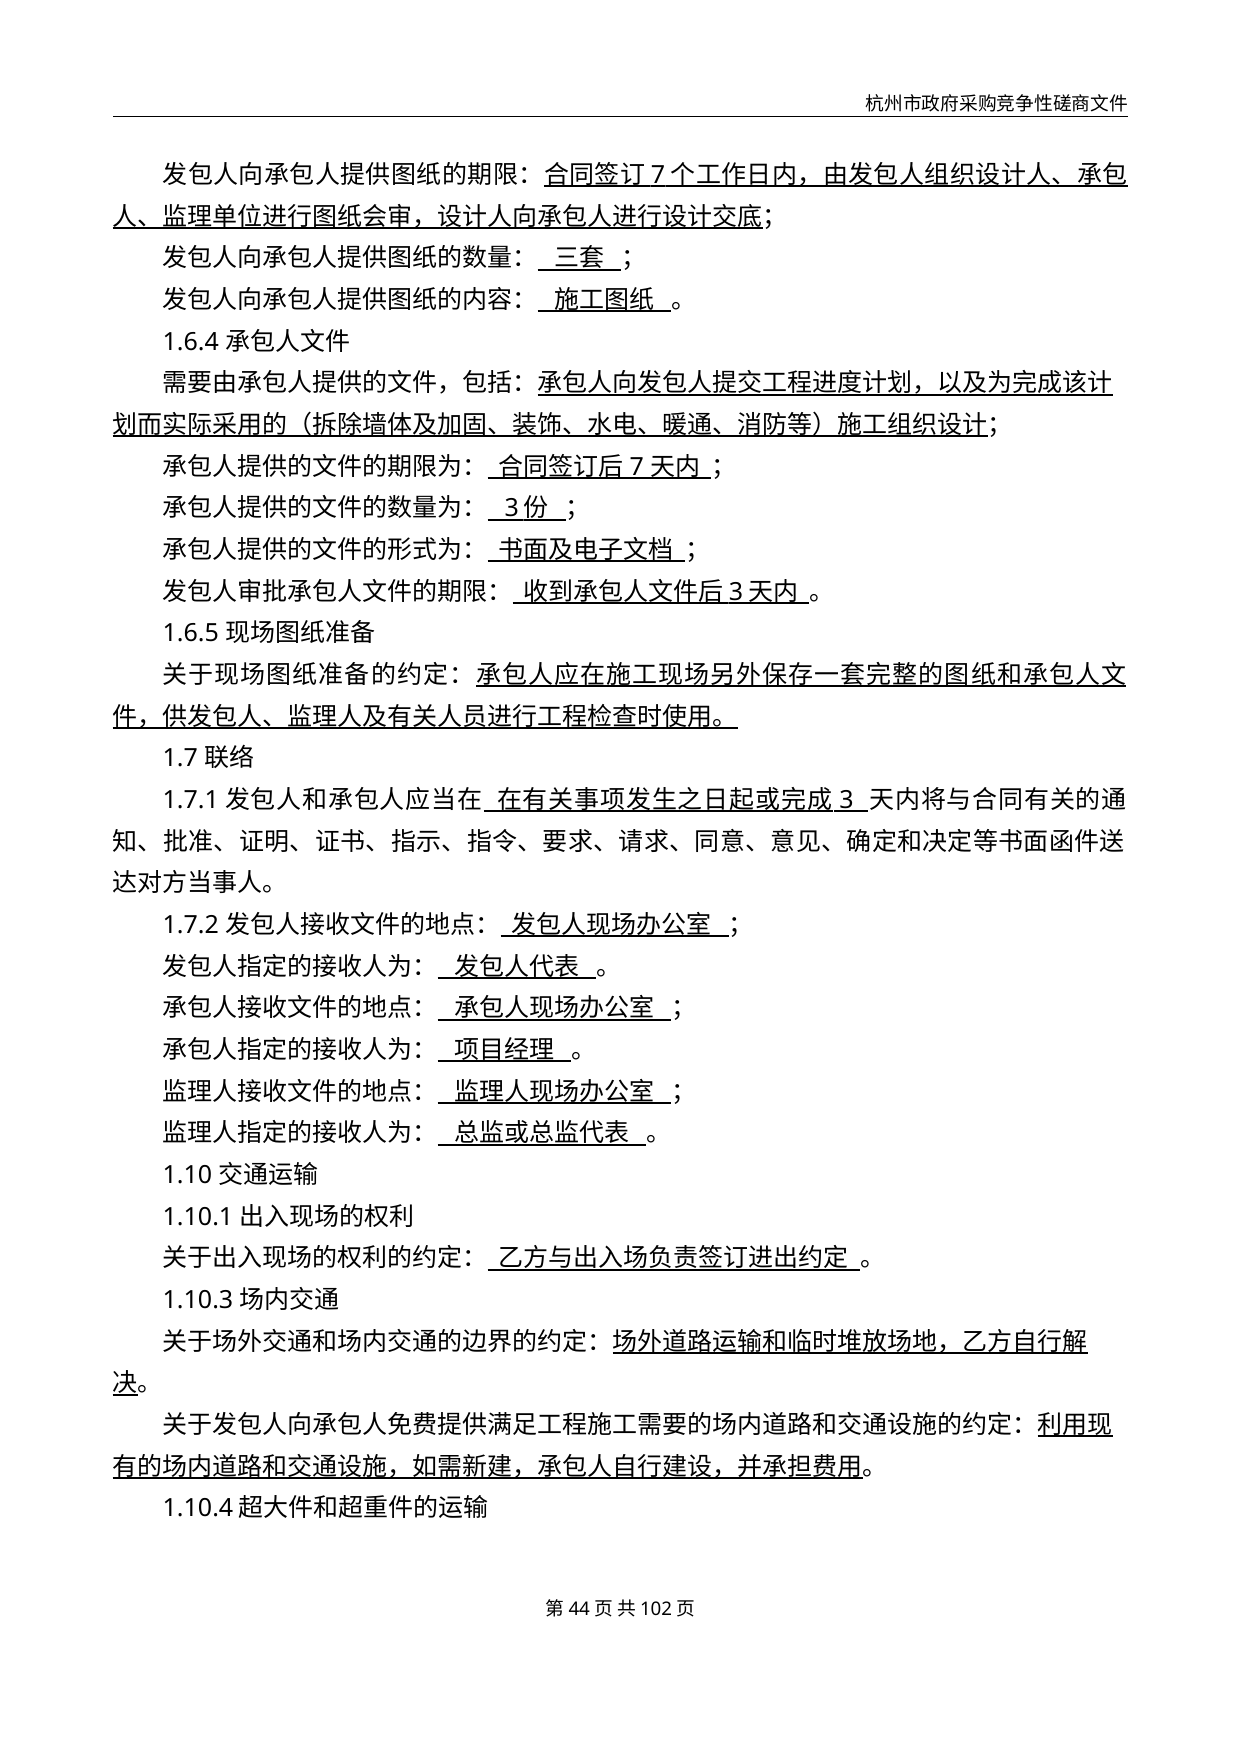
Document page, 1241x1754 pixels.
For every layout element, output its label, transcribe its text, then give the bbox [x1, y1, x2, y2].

text 1.7.2 发包人接收文件的地点： 发包人现场办公室 ； [112, 900, 1128, 942]
text 承包人提供的文件的数量为： 3份 ； [112, 483, 1128, 525]
text 1.10 交通运输 [112, 1150, 1128, 1192]
text 需要由承包人提供的文件，包括：承包人向发包人提交工程进度计划，以及为完成该计划而实际采用的（拆除墙体及加固、装饰、水电、暖通、消防等）施工组织设计； [112, 358, 1128, 442]
text 发包人向承包人提供图纸的内容： 施工图纸 。 [112, 275, 1128, 317]
text 监理人指定的接收人为： 总监或总监代表 。 [112, 1108, 1128, 1150]
text 1.10.3 场内交通 [112, 1275, 1128, 1317]
text 承包人提供的文件的期限为： 合同签订后 7 天内 ； [112, 442, 1128, 483]
text 1.6.5 现场图纸准备 [112, 608, 1128, 650]
text 1.6.4 承包人文件 [112, 317, 1128, 358]
text 发包人审批承包人文件的期限： 收到承包人文件后3天内 。 [112, 567, 1128, 608]
text 承包人提供的文件的形式为： 书面及电子文档 ； [112, 525, 1128, 567]
text 发包人指定的接收人为： 发包人代表 。 [112, 942, 1128, 983]
text 监理人接收文件的地点： 监理人现场办公室 ； [112, 1067, 1128, 1108]
text 1.7 联络 [112, 733, 1128, 775]
text 承包人接收文件的地点： 承包人现场办公室 ； [112, 983, 1128, 1025]
text 关于出入现场的权利的约定： 乙方与出入场负责签订进出约定 。 [112, 1233, 1128, 1275]
text 关于场外交通和场内交通的边界的约定：场外道路运输和临时堆放场地，乙方自行解决。 [112, 1317, 1128, 1400]
text 1.10.4超大件和超重件的运输 [112, 1483, 1128, 1525]
text 发包人向承包人提供图纸的数量： 三套 ； [112, 233, 1128, 275]
text 1.10.1 出入现场的权利 [112, 1192, 1128, 1233]
text 关于现场图纸准备的约定：承包人应在施工现场另外保存一套完整的图纸和承包人文件，供发包人、监理人及有关人员进行工程检查时使用。 [112, 650, 1128, 733]
text 关于发包人向承包人免费提供满足工程施工需要的场内道路和交通设施的约定：利用现有的场内道路和交通设施，如需新建，承包人自行建设，并承担费用。 [112, 1400, 1128, 1483]
text 承包人指定的接收人为： 项目经理 。 [112, 1025, 1128, 1067]
text 发包人向承包人提供图纸的期限：合同签订7个工作日内，由发包人组织设计人、承包人、监理单位进行图纸会审，设计人向承包人进行设计交底； [112, 150, 1128, 233]
text 1.7.1发包人和承包人应当在 在有关事项发生之日起或完成3 天内将与合同有关的通知、批准、证明、证书、指示、指令、要求、请求、同意、意见、确定和决定等书面函件送达对方当事人。 [112, 775, 1128, 900]
